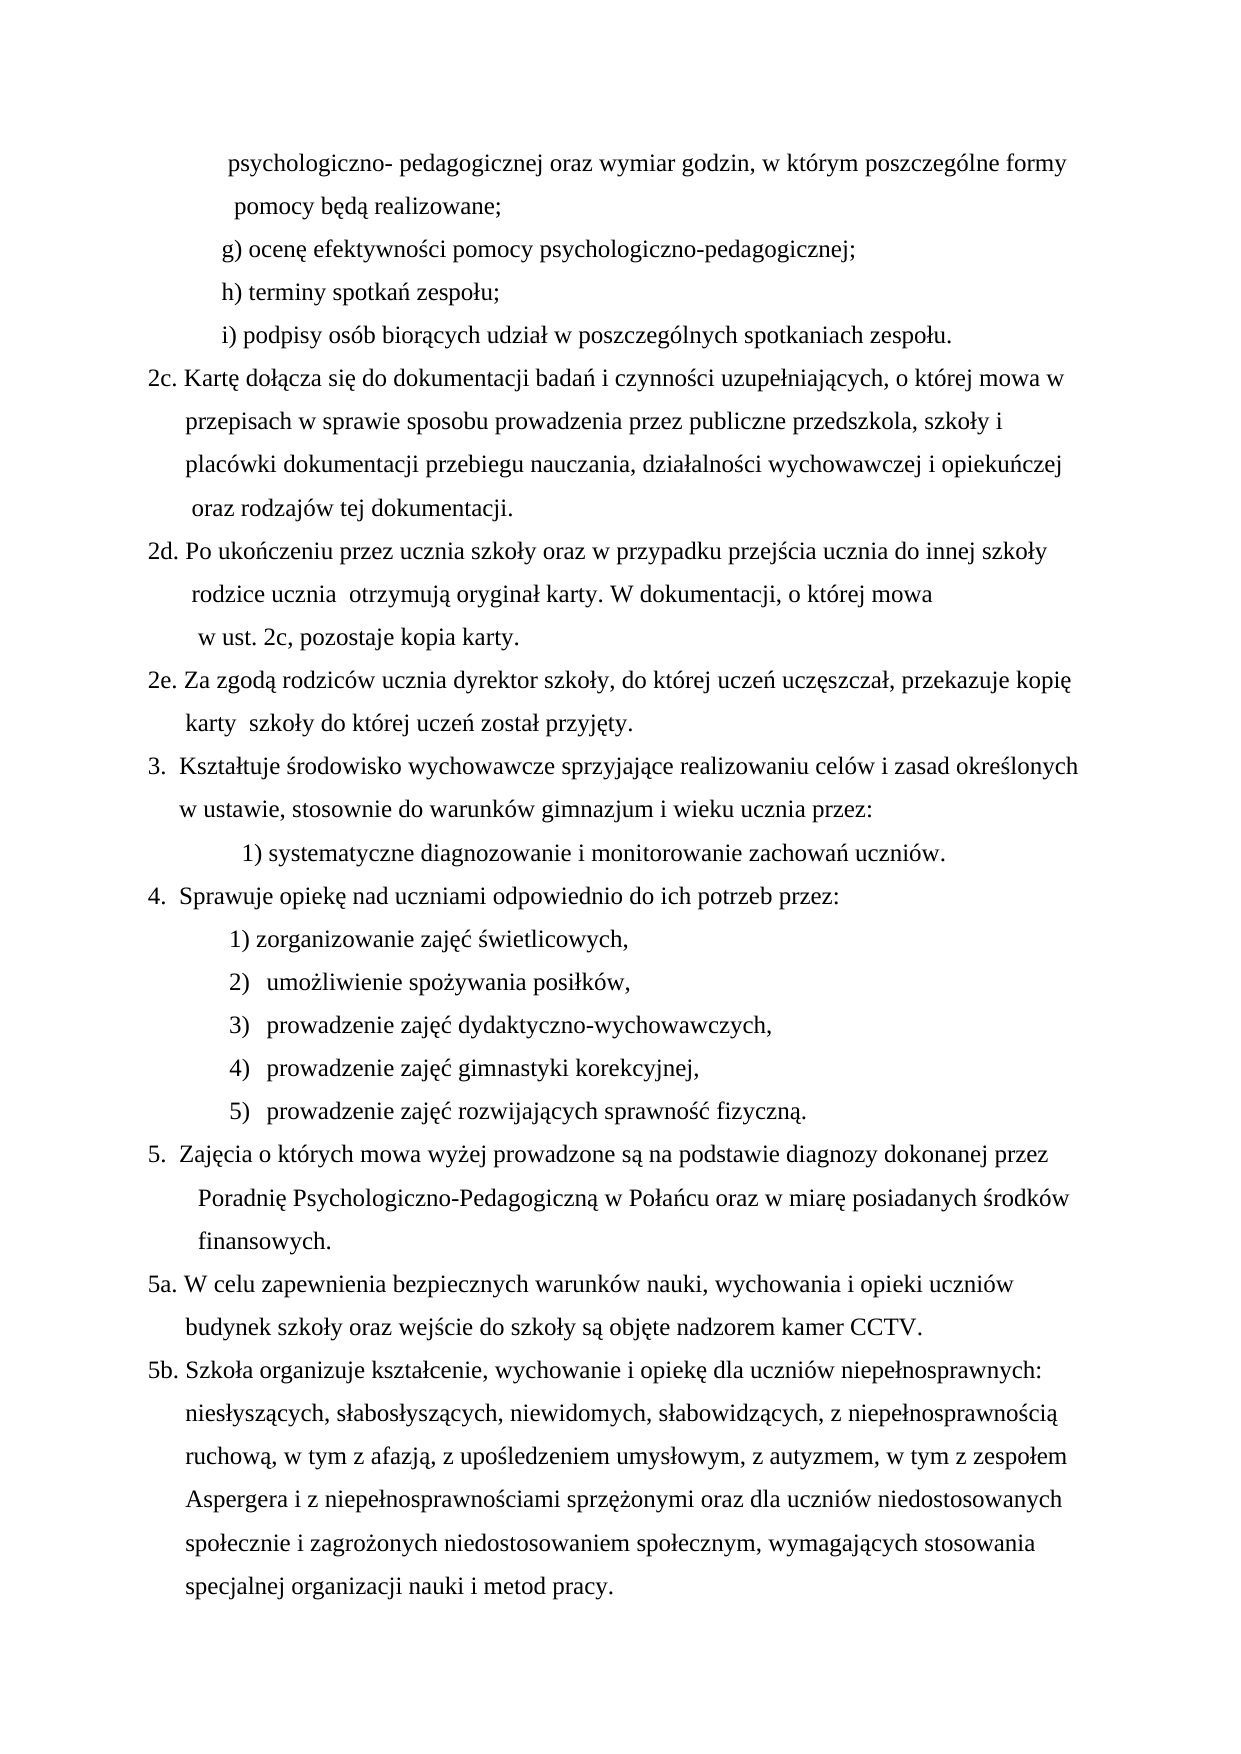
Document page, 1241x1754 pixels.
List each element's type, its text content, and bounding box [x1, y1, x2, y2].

text pomocy będą realizowane; [148, 191, 1093, 219]
text psychologiczno- pedagogicznej oraz wymiar godzin, w którym poszczególne formy [148, 148, 1093, 176]
text placówki dokumentacji przebiegu nauczania, działalności wychowawczej i opiekuńczej [148, 449, 1093, 478]
text specjalnej organizacji nauki i metod pracy. [148, 1571, 1093, 1599]
text Aspergera i z niepełnosprawnościami sprzężonymi oraz dla uczniów niedostosowanych [148, 1484, 1093, 1513]
text budynek szkoły oraz wejście do szkoły są objęte nadzorem kamer CCTV. [148, 1312, 1093, 1341]
text h) terminy spotkań zespołu; [148, 277, 1093, 306]
text 2c. Kartę dołącza się do dokumentacji badań i czynności uzupełniających, o której mowa w [148, 363, 1093, 392]
text przepisach w sprawie sposobu prowadzenia przez publiczne przedszkola, szkoły i [148, 406, 1093, 435]
text 2e. Za zgodą rodziców ucznia dyrektor szkoły, do której uczeń uczęszczał, przekazuje kopię [148, 665, 1093, 694]
list prowadzenie zajęć gimnastyki korekcyjnej, [229, 1053, 1093, 1082]
text i) podpisy osób biorących udział w poszczególnych spotkaniach zespołu. [148, 320, 1093, 349]
text 3. Kształtuje środowisko wychowawcze sprzyjające realizowaniu celów i zasad określonych [148, 751, 1093, 780]
list prowadzenie zajęć rozwijających sprawność fizyczną. [229, 1096, 1093, 1125]
text finansowych. [148, 1226, 1093, 1254]
text ruchową, w tym z afazją, z upośledzeniem umysłowym, z autyzmem, w tym z zespołem [148, 1441, 1093, 1470]
text 1) systematyczne diagnozowanie i monitorowanie zachowań uczniów. [148, 838, 1093, 866]
text społecznie i zagrożonych niedostosowaniem społecznym, wymagających stosowania [148, 1528, 1093, 1556]
text 4. Sprawuje opiekę nad uczniami odpowiednio do ich potrzeb przez: [148, 881, 1093, 909]
text 5a. W celu zapewnienia bezpiecznych warunków nauki, wychowania i opieki uczniów [148, 1269, 1093, 1298]
text Poradnię Psychologiczno-Pedagogiczną w Połańcu oraz w miarę posiadanych środków [148, 1183, 1093, 1211]
text karty szkoły do której uczeń został przyjęty. [148, 708, 1093, 737]
text rodzice ucznia otrzymują oryginał karty. W dokumentacji, o której mowa [148, 579, 1093, 608]
list umożliwienie spożywania posiłków, [229, 967, 1093, 996]
text g) ocenę efektywności pomocy psychologiczno-pedagogicznej; [148, 234, 1093, 263]
text 5b. Szkoła organizuje kształcenie, wychowanie i opiekę dla uczniów niepełnosprawnych: [148, 1355, 1093, 1384]
text 1) zorganizowanie zajęć świetlicowych, [148, 924, 1093, 953]
text niesłyszących, słabosłyszących, niewidomych, słabowidzących, z niepełnosprawnością [148, 1398, 1093, 1427]
list prowadzenie zajęć dydaktyczno-wychowawczych, [229, 1010, 1093, 1039]
text 5. Zajęcia o których mowa wyżej prowadzone są na podstawie diagnozy dokonanej przez [148, 1139, 1093, 1168]
text w ustawie, stosownie do warunków gimnazjum i wieku ucznia przez: [148, 794, 1093, 823]
text 2d. Po ukończeniu przez ucznia szkoły oraz w przypadku przejścia ucznia do innej szkoły [148, 536, 1093, 564]
text oraz rodzajów tej dokumentacji. [148, 493, 1093, 521]
text w ust. 2c, pozostaje kopia karty. [148, 622, 1093, 651]
